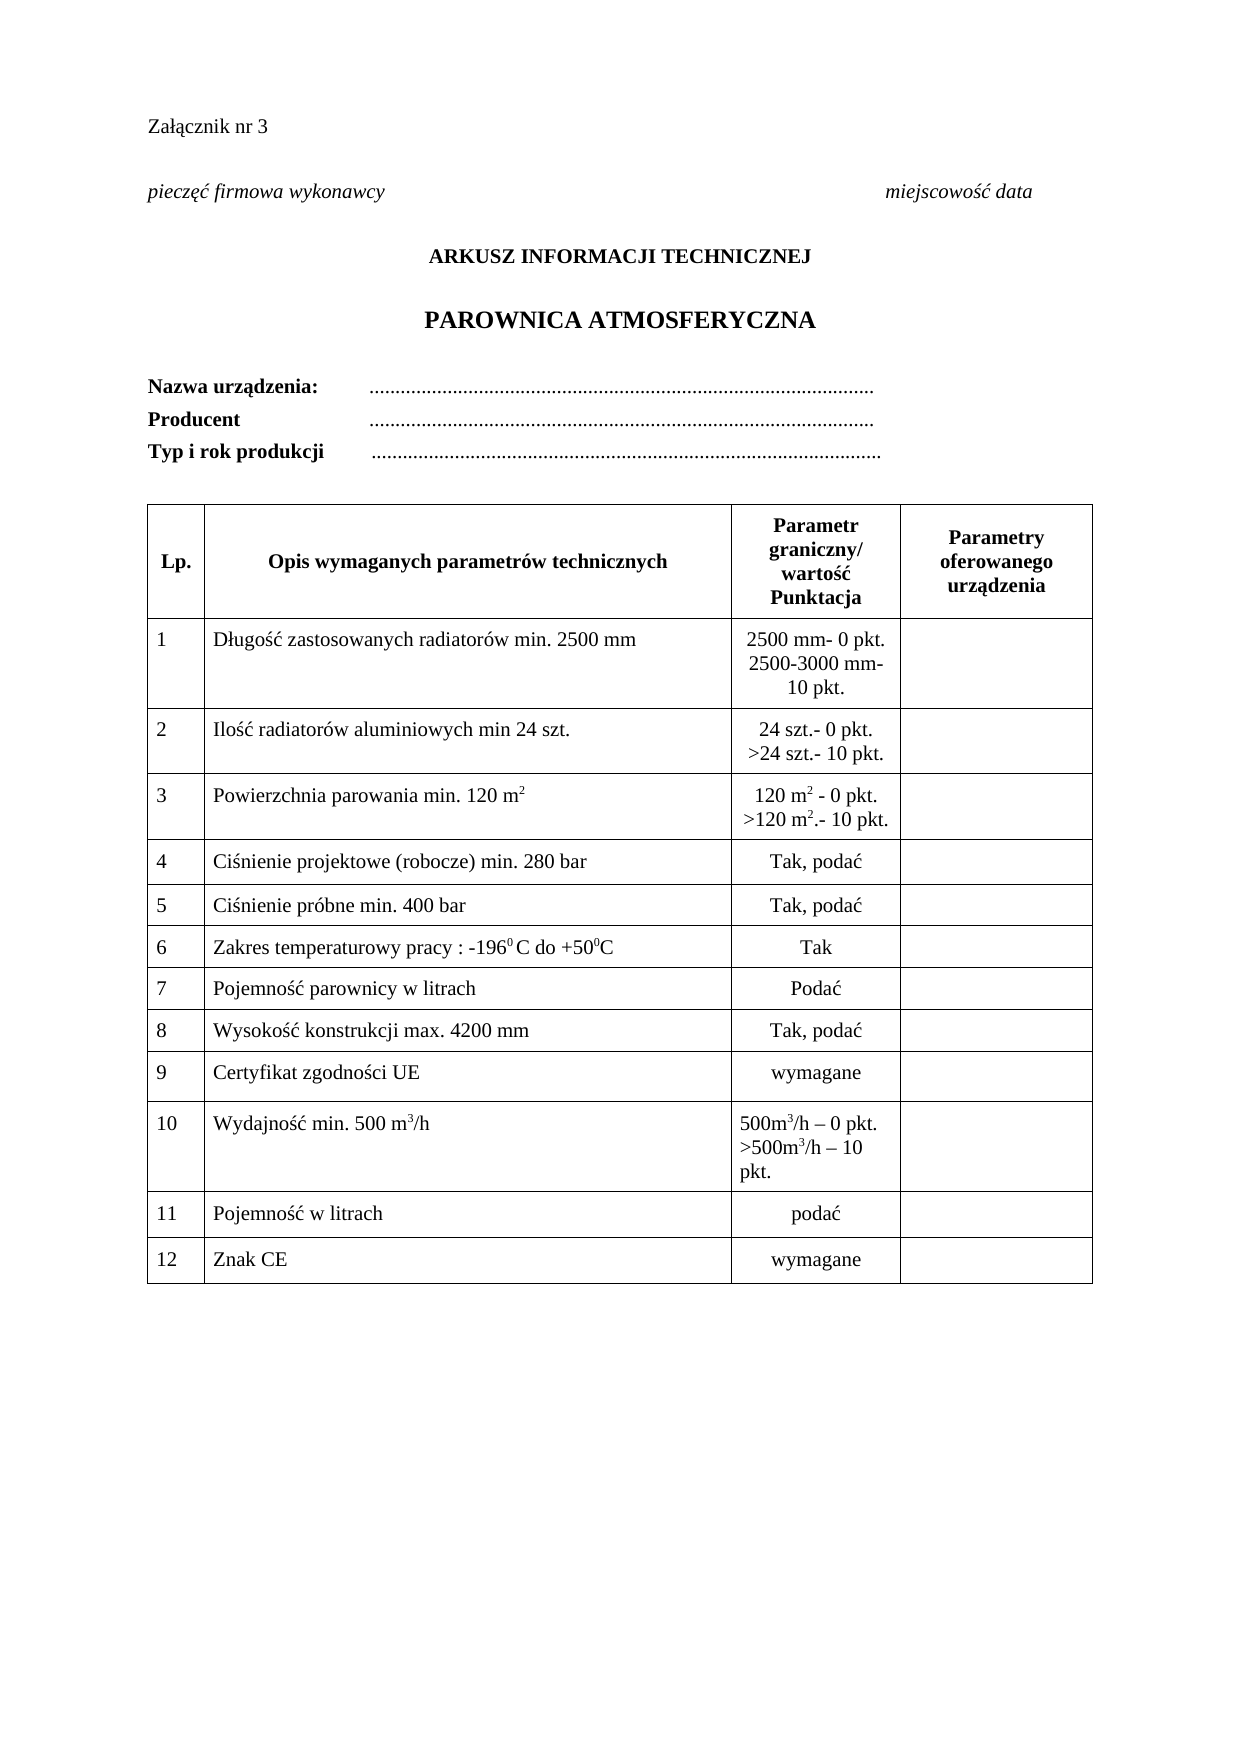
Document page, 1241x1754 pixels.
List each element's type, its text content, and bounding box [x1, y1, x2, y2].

table_header Opis wymaganych parametrów technicznych [205, 505, 731, 618]
text Typ i rok produkcji .................................................................................................. [148, 433, 1093, 465]
table_cell 8 [148, 1010, 204, 1051]
table_cell 12 [148, 1238, 204, 1283]
table_cell Długość zastosowanych radiatorów min. 2500 mm [205, 619, 731, 707]
table_cell 120 m2 - 0 pkt. >120 m2.- 10 pkt. [732, 774, 900, 839]
table_cell Certyfikat zgodności UE [205, 1052, 731, 1101]
table_cell Pojemność w litrach [205, 1192, 731, 1237]
text PAROWNICA ATMOSFERYCZNA [148, 303, 1093, 335]
table_cell 3 [148, 774, 204, 839]
table_cell Ciśnienie próbne min. 400 bar [205, 885, 731, 925]
table_cell Znak CE [205, 1238, 731, 1283]
table_cell [901, 619, 1092, 707]
table_cell Ciśnienie projektowe (robocze) min. 280 bar [205, 840, 731, 883]
table_cell Tak [732, 926, 900, 967]
table_cell 9 [148, 1052, 204, 1101]
table_cell Tak, podać [732, 1010, 900, 1051]
table_cell [901, 1192, 1092, 1237]
table_cell Powierzchnia parowania min. 120 m2 [205, 774, 731, 839]
table_header Parametr graniczny/ wartość Punktacja [732, 505, 900, 618]
text pieczęć firmowa wykonawcy miejscowość data [148, 173, 1093, 205]
text Producent ................................................................................................. [148, 400, 1093, 433]
table_cell 6 [148, 926, 204, 967]
table_cell [901, 1238, 1092, 1283]
table_cell [901, 840, 1092, 883]
table_cell [901, 1052, 1092, 1101]
table_cell Ilość radiatorów aluminiowych min 24 szt. [205, 709, 731, 773]
table_cell Podać [732, 968, 900, 1009]
text Nazwa urządzenia: ................................................................................................. [148, 368, 1093, 400]
table_cell [901, 774, 1092, 839]
table_cell 4 [148, 840, 204, 883]
table_header Lp. [148, 505, 204, 618]
table_cell Tak, podać [732, 840, 900, 883]
table_cell [901, 709, 1092, 773]
table_cell 7 [148, 968, 204, 1009]
table_cell 500m3/h – 0 pkt. >500m3/h – 10 pkt. [732, 1102, 900, 1191]
table_cell Wydajność min. 500 m3/h [205, 1102, 731, 1191]
table_cell 5 [148, 885, 204, 925]
table_cell [901, 1102, 1092, 1191]
table_cell 10 [148, 1102, 204, 1191]
table_cell Pojemność parownicy w litrach [205, 968, 731, 1009]
table_cell 11 [148, 1192, 204, 1237]
table_cell [901, 885, 1092, 925]
table_cell wymagane [732, 1052, 900, 1101]
table_cell wymagane [732, 1238, 900, 1283]
table_cell 1 [148, 619, 204, 707]
table_header Parametry oferowanego urządzenia [901, 505, 1092, 618]
table_cell Tak, podać [732, 885, 900, 925]
table_cell Zakres temperaturowy pracy : -1960 C do +500C [205, 926, 731, 967]
table_cell 24 szt.- 0 pkt. >24 szt.- 10 pkt. [732, 709, 900, 773]
table_cell 2 [148, 709, 204, 773]
table_cell [901, 968, 1092, 1009]
text Załącznik nr 3 [148, 108, 1093, 140]
table_cell Wysokość konstrukcji max. 4200 mm [205, 1010, 731, 1051]
table_cell 2500 mm- 0 pkt. 2500-3000 mm- 10 pkt. [732, 619, 900, 707]
table_cell [901, 926, 1092, 967]
table_cell podać [732, 1192, 900, 1237]
text ARKUSZ INFORMACJI TECHNICZNEJ [148, 238, 1093, 270]
table_cell [901, 1010, 1092, 1051]
